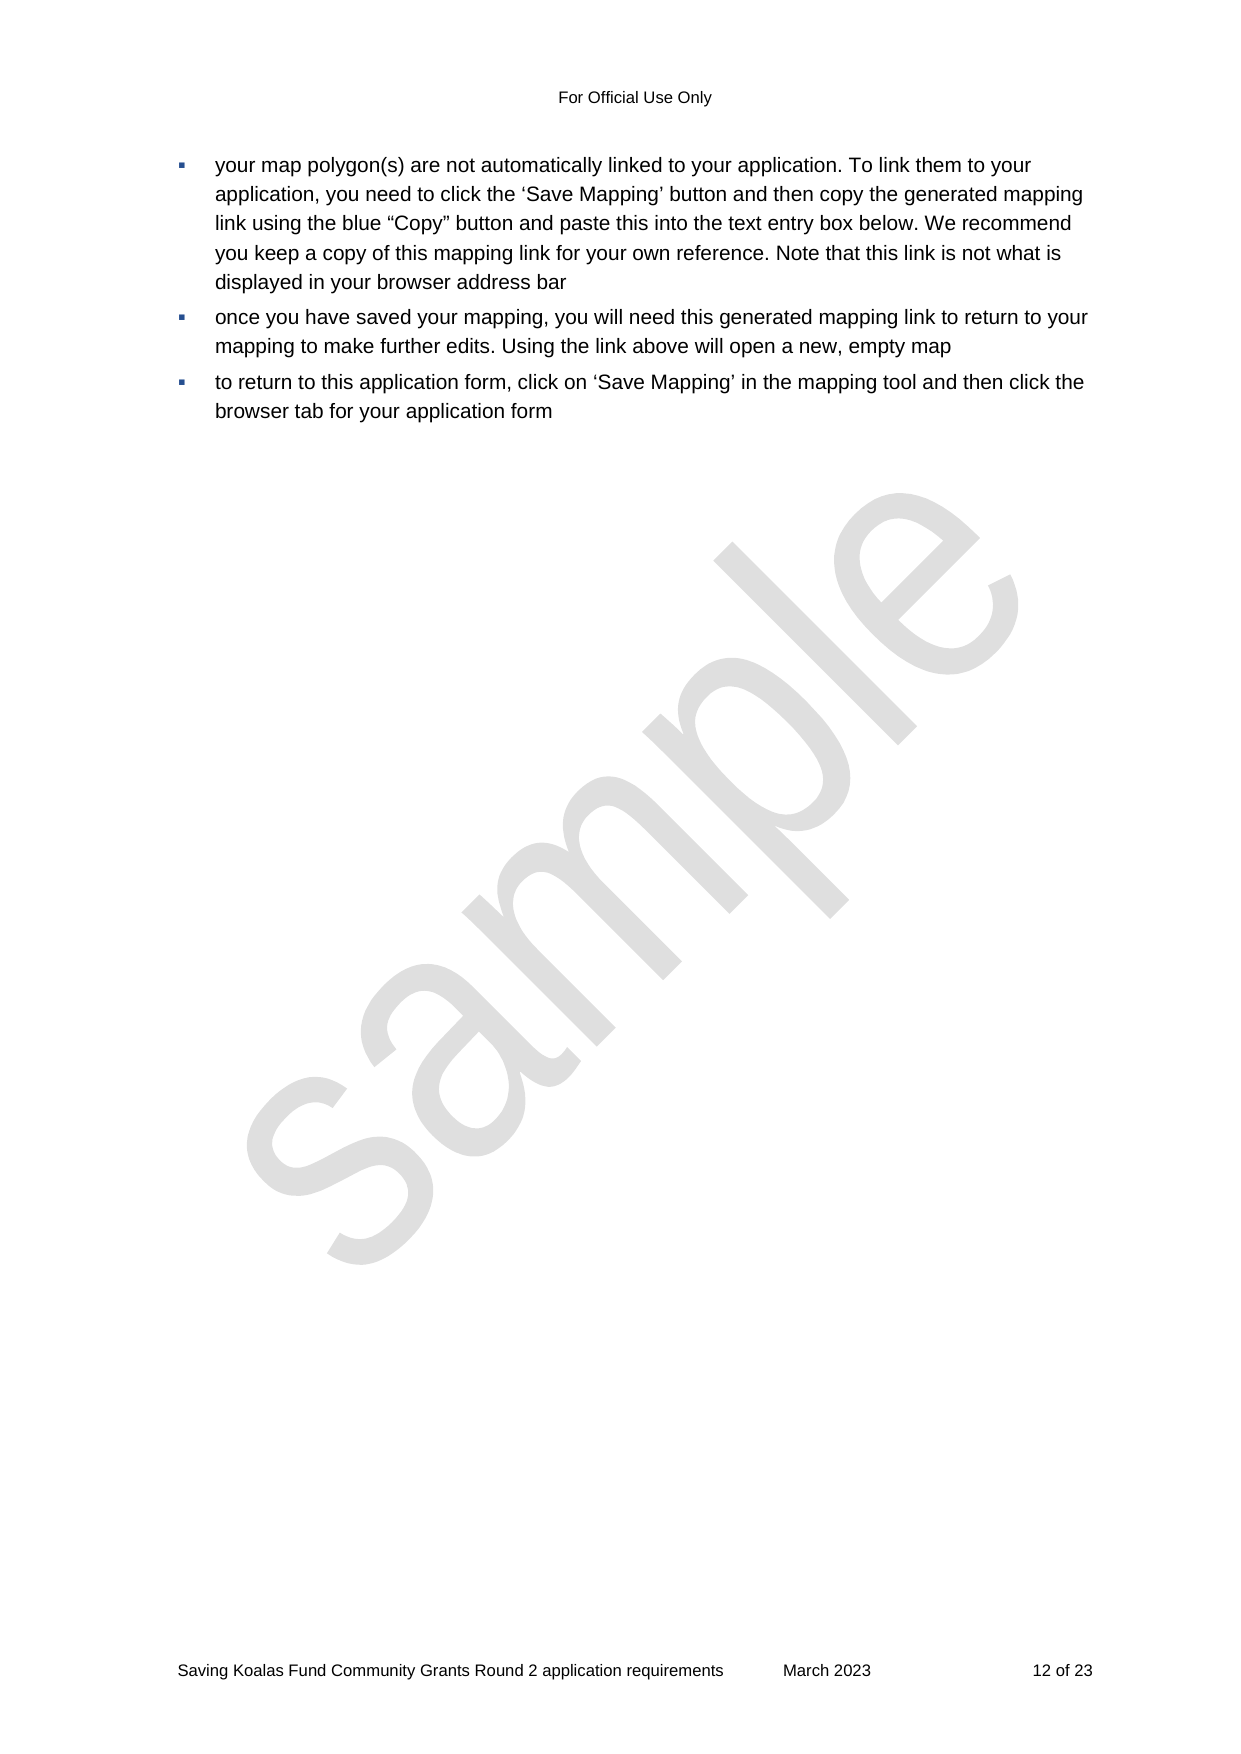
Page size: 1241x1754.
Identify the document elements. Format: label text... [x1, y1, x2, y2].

list once you have saved your mapping, you will need this generated mapping link to return to your mapping to make further edits. Using the link above will open a new, empty map [177, 300, 1092, 358]
list to return to this application form, click on ‘Save Mapping’ in the mapping tool and then click the browser tab for your application form [177, 364, 1092, 423]
list your map polygon(s) are not automatically linked to your application. To link them to your application, you need to click the ‘Save Mapping’ button and then copy the generated mapping link using the blue “Copy” button and paste this into the text entry box below. We recommend you keep a copy of this mapping link for your own reference. Note that this link is not what is displayed in your browser address bar [177, 148, 1092, 293]
